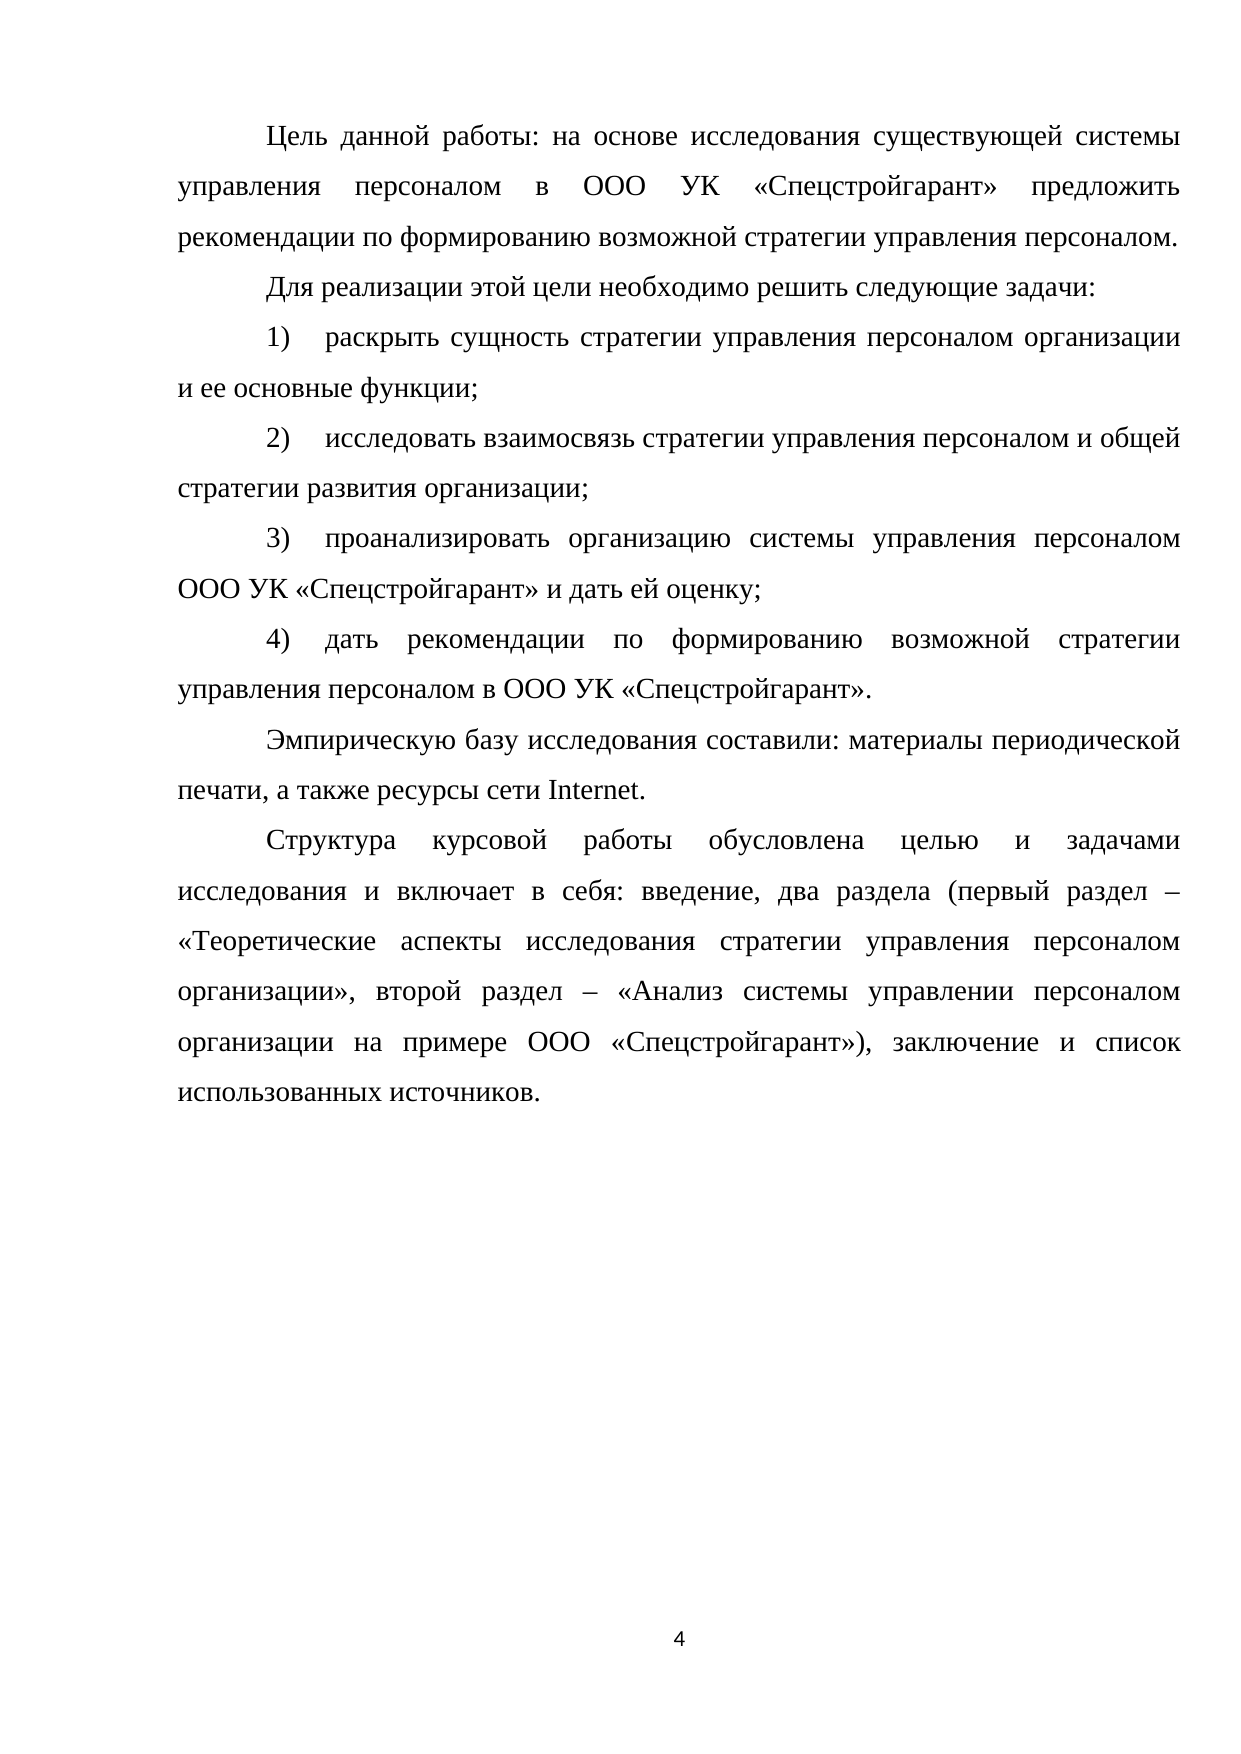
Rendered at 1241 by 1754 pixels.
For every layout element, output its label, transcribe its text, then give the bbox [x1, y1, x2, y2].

text Эмпирическую базу исследования составили: материалы периодической печати, а также ресурсы сети Internet. [177, 722, 1181, 806]
text Цель данной работы: на основе исследования существующей системы управления персоналом в ООО УК «Спецстройгарант» предложить рекомендации по формированию возможной стратегии управления персоналом. [177, 118, 1181, 252]
list проанализировать организацию системы управления персоналом ООО УК «Спецстройгарант» и дать ей оценку; [177, 521, 1181, 604]
text Структура курсовой работы обусловлена целью и задачами исследования и включает в себя: введение, два раздела (первый раздел – «Теоретические аспекты исследования стратегии управления персоналом организации», второй раздел – «Анализ системы управлении персоналом организации на примере ООО «Спецстройгарант»), заключение и список использованных источников. [177, 822, 1181, 1108]
list исследовать взаимосвязь стратегии управления персоналом и общей стратегии развития организации; [177, 420, 1181, 504]
list раскрыть сущность стратегии управления персоналом организации и ее основные функции; [177, 319, 1181, 403]
list дать рекомендации по формированию возможной стратегии управления персоналом в ООО УК «Спецстройгарант». [177, 621, 1181, 705]
text Для реализации этой цели необходимо решить следующие задачи: [177, 269, 1181, 303]
